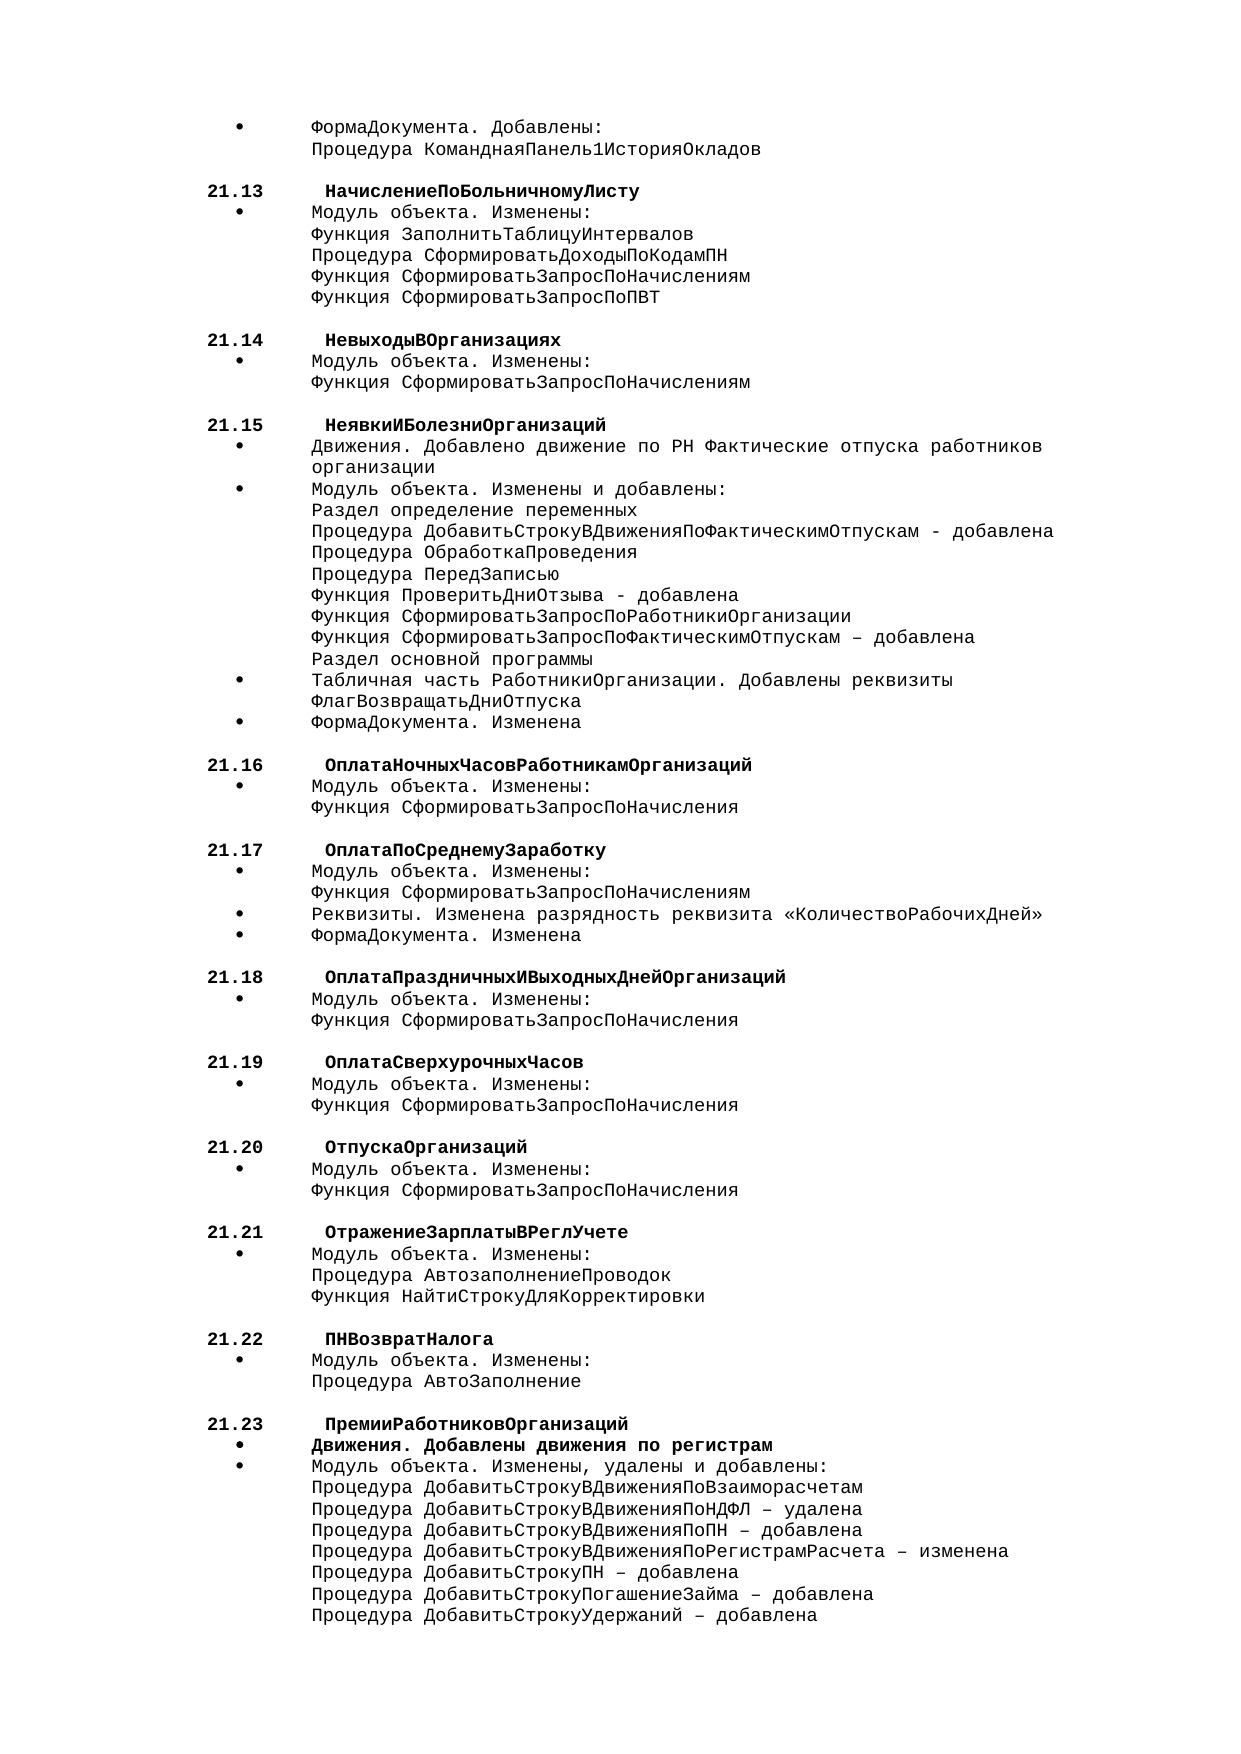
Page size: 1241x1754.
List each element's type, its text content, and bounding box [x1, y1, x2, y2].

list Функция ЗаполнитьТаблицуИнтервалов [311, 224, 1152, 246]
list ОтражениеЗарплатыВРеглУчете [207, 1223, 1152, 1244]
list Модуль объекта. Изменены: [236, 989, 1152, 1011]
list Функция СформироватьЗапросПоРаботникиОрганизации [311, 607, 1152, 628]
list Модуль объекта. Изменены: [236, 862, 1152, 883]
list Функция СформироватьЗапросПоНачисления [311, 1096, 1152, 1117]
list Процедура ПередЗаписью [311, 564, 1152, 586]
list Табличная часть РаботникиОрганизации. Добавлены реквизиты ФлагВозвращатьДниОтпуска [236, 671, 1152, 713]
list Модуль объекта. Изменены: [236, 203, 1152, 224]
list Движения. Добавлено движение по РН Фактические отпуска работников организации [236, 437, 1152, 479]
list Функция СформироватьЗапросПоНачислениям [311, 373, 1152, 394]
list Процедура ДобавитьСтрокуВДвиженияПоНДФЛ – удалена [311, 1499, 1152, 1521]
list ФормаДокумента. Изменена [236, 926, 1152, 947]
list ОплатаСверхурочныхЧасов [207, 1053, 1152, 1074]
list Функция СформироватьЗапросПоНачисления [311, 1011, 1152, 1032]
list Процедура ОбработкаПроведения [311, 543, 1152, 564]
list ПремииРаботниковОрганизаций [207, 1414, 1152, 1436]
list Функция НайтиСтрокуДляКорректировки [311, 1287, 1152, 1308]
list Функция ПроверитьДниОтзыва - добавлена [311, 586, 1152, 607]
list Модуль объекта. Изменены: [236, 1351, 1152, 1372]
list НеявкиИБолезниОрганизаций [207, 416, 1152, 437]
list Функция СформироватьЗапросПоНачислениям [311, 267, 1152, 288]
list ОплатаПраздничныхИВыходныхДнейОрганизаций [207, 968, 1152, 989]
list Функция СформироватьЗапросПоНачисления [311, 1181, 1152, 1202]
list Модуль объекта. Изменены: [236, 1244, 1152, 1266]
list Функция СформироватьЗапросПоФактическимОтпускам – добавлена [311, 628, 1152, 649]
list Реквизиты. Изменена разрядность реквизита «КоличествоРабочихДней» [236, 904, 1152, 926]
list Процедура ДобавитьСтрокуПН – добавлена [311, 1563, 1152, 1584]
list НевыходыВОрганизациях [207, 331, 1152, 352]
list Процедура СформироватьДоходыПоКодамПН [311, 246, 1152, 267]
text Функция СформироватьЗапросПоНачислениям [311, 883, 1152, 904]
list ОтпускаОрганизаций [207, 1138, 1152, 1159]
list Модуль объекта. Изменены и добавлены: [236, 479, 1152, 501]
list Модуль объекта. Изменены: [236, 777, 1152, 798]
list ОплатаНочныхЧасовРаботникамОрганизаций [207, 756, 1152, 777]
list Процедура ДобавитьСтрокуВДвиженияПоРегистрамРасчета – изменена [311, 1542, 1152, 1563]
list Модуль объекта. Изменены: [236, 1074, 1152, 1096]
list Процедура ДобавитьСтрокуВДвиженияПоПН – добавлена [311, 1521, 1152, 1542]
list Движения. Добавлены движения по регистрам [236, 1436, 1152, 1457]
list Функция СформироватьЗапросПоПВТ [311, 288, 1152, 309]
list Процедура ДобавитьСтрокуПогашениеЗайма – добавлена [311, 1584, 1152, 1606]
list Модуль объекта. Изменены, удалены и добавлены: [236, 1457, 1152, 1478]
list ПНВозвратНалога [207, 1329, 1152, 1351]
list Раздел определение переменных [311, 501, 1152, 522]
list Процедура ДобавитьСтрокуВДвиженияПоФактическимОтпускам - добавлена [311, 522, 1152, 543]
list Функция СформироватьЗапросПоНачисления [311, 798, 1152, 819]
list НачислениеПоБольничномуЛисту [207, 182, 1152, 203]
list Модуль объекта. Изменены: [236, 352, 1152, 373]
list ФормаДокумента. Изменена [236, 713, 1152, 734]
list Процедура АвтозаполнениеПроводок [311, 1266, 1152, 1287]
list ОплатаПоСреднемуЗаработку [207, 841, 1152, 862]
list Процедура АвтоЗаполнение [311, 1372, 1152, 1393]
list Процедура ДобавитьСтрокуВДвиженияПоВзаиморасчетам [311, 1478, 1152, 1499]
list Модуль объекта. Изменены: [236, 1159, 1152, 1181]
list Раздел основной программы [311, 649, 1152, 671]
list Процедура ДобавитьСтрокуУдержаний – добавлена [311, 1606, 1152, 1627]
list ФормаДокумента. Добавлены: [236, 118, 1152, 139]
list Процедура КоманднаяПанель1ИсторияОкладов [311, 139, 1152, 161]
